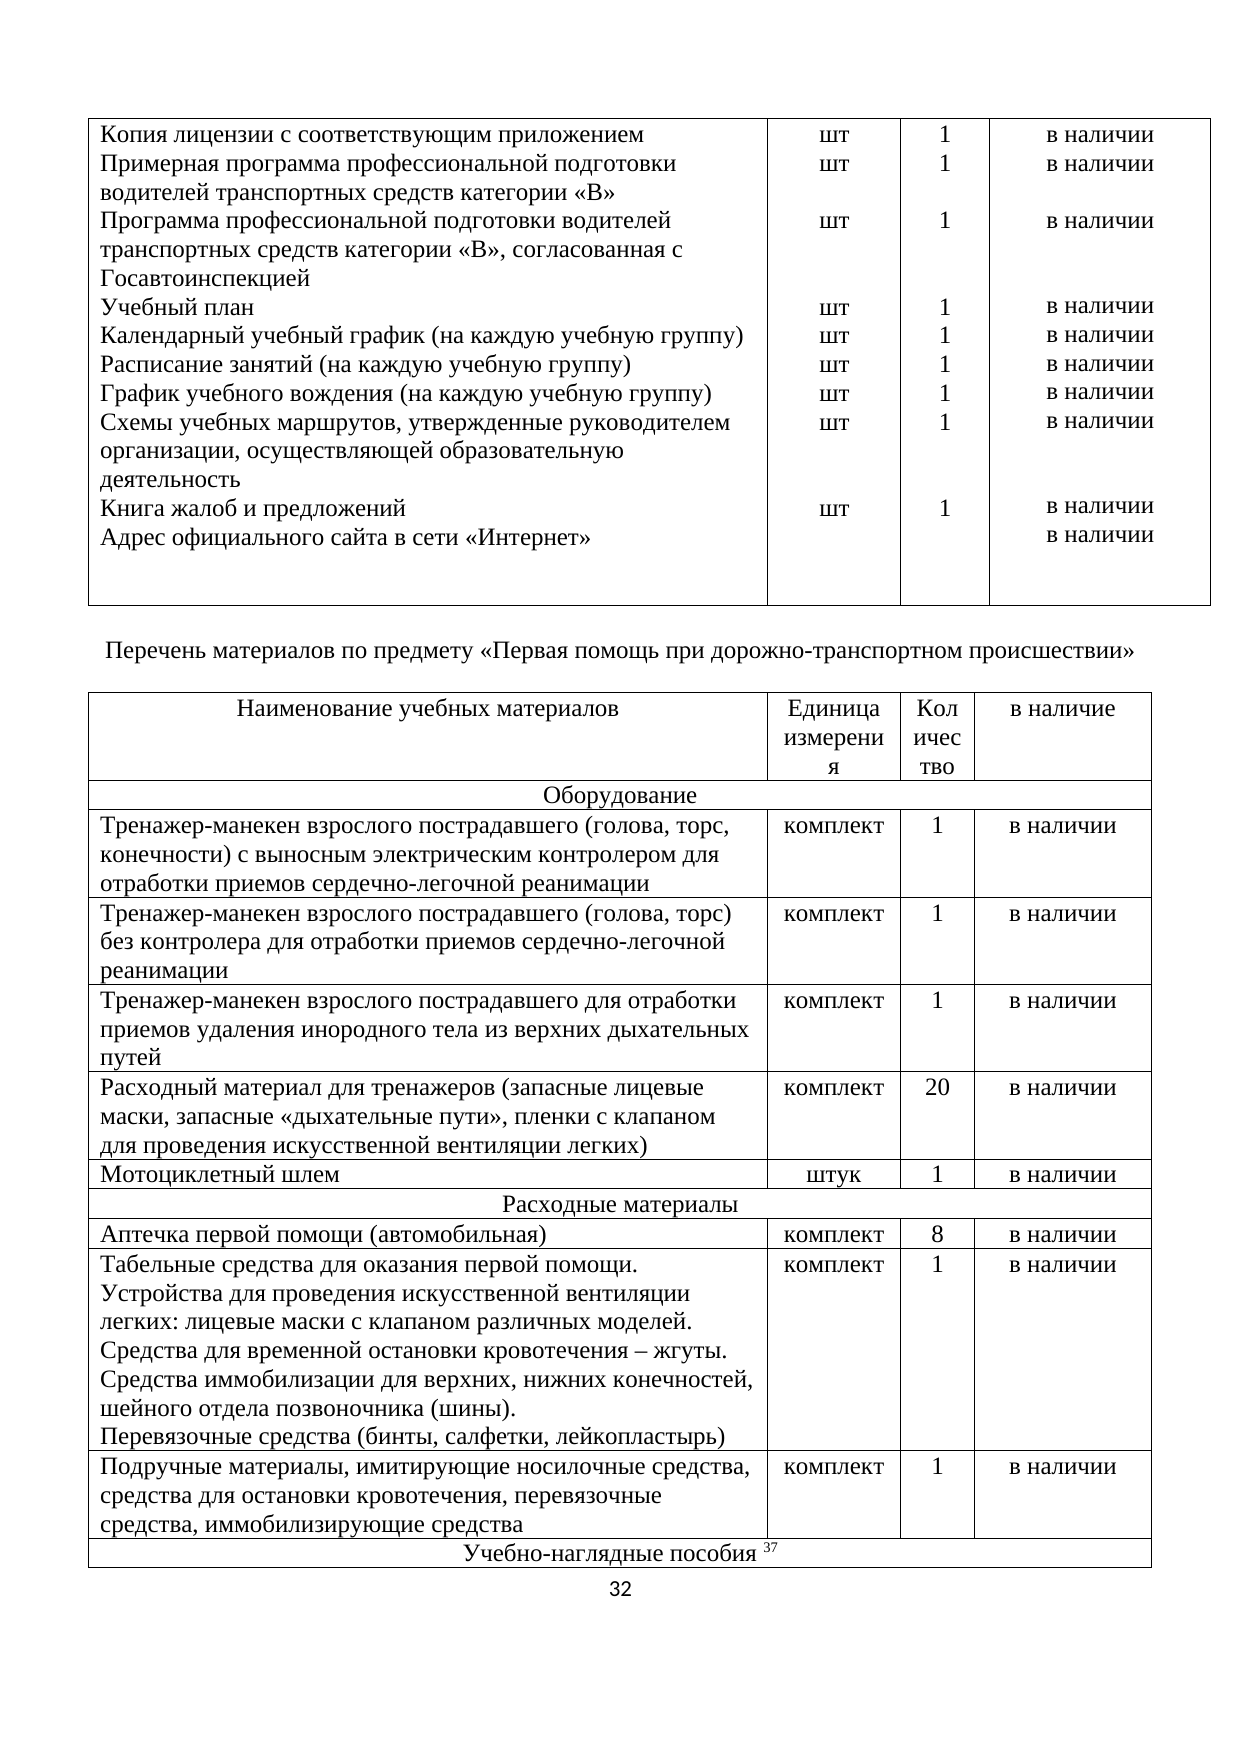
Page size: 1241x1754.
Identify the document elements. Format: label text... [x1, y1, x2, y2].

table_cell в наличии [975, 1072, 1151, 1158]
table_header Единица измерения [768, 693, 900, 779]
text Перечень материалов по предмету «Первая помощь при дорожно-транспортном происшествии» [89, 635, 1152, 663]
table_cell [768, 119, 900, 605]
table_cell Расходный материал для тренажеров (запасные лицевые маски, запасные «дыхательные пути», пленки с клапаном для проведения искусственной вентиляции легких) [89, 1072, 767, 1158]
table_cell 1 [901, 898, 974, 984]
table_cell в наличии [975, 1219, 1151, 1248]
table_cell Подручные материалы, имитирующие носилочные средства, средства для остановки кровотечения, перевязочные средства, иммобилизирующие средства [89, 1451, 767, 1537]
table_cell комплект [768, 1451, 900, 1537]
table_cell Оборудование [89, 781, 1151, 809]
table_cell комплект [768, 1249, 900, 1450]
table_cell Расходные материалы [89, 1189, 1151, 1218]
table_cell 1 [901, 1451, 974, 1537]
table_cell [901, 119, 989, 605]
table_cell 1 [901, 810, 974, 897]
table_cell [89, 119, 767, 605]
table_header в наличие [975, 693, 1151, 779]
table_cell в наличии [975, 985, 1151, 1071]
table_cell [990, 119, 1210, 605]
table_cell в наличии [975, 810, 1151, 897]
table_cell 1 [901, 985, 974, 1071]
table_cell комплект [768, 810, 900, 897]
table_cell 20 [901, 1072, 974, 1158]
table_cell 1 [901, 1160, 974, 1188]
table_cell комплект [768, 1219, 900, 1248]
table_cell комплект [768, 1072, 900, 1158]
table_cell 8 [901, 1219, 974, 1248]
table_cell Аптечка первой помощи (автомобильная) [89, 1219, 767, 1248]
table_cell штук [768, 1160, 900, 1188]
table_cell Мотоциклетный шлем [89, 1160, 767, 1188]
table_cell в наличии [975, 898, 1151, 984]
table_cell Учебно-наглядные пособия [89, 1539, 1151, 1567]
table_cell Тренажер-манекен взрослого пострадавшего (голова, торс) без контролера для отработки приемов сердечно-легочной реанимации [89, 898, 767, 984]
table_cell комплект [768, 985, 900, 1071]
table_cell комплект [768, 898, 900, 984]
table_cell в наличии [975, 1249, 1151, 1450]
table_cell Тренажер-манекен взрослого пострадавшего (голова, торс, конечности) с выносным электрическим контролером для отработки приемов сердечно-легочной реанимации [89, 810, 767, 897]
table_header Наименование учебных материалов [89, 693, 767, 779]
table_header Количество [901, 693, 974, 779]
table_cell Табельные средства для оказания первой помощи. Устройства для проведения искусственной вентиляции легких: лицевые маски с клапаном различных моделей. Средства для временной остановки кровотечения – жгуты. Средства иммобилизации для верхних, нижних конечностей, шейного отдела позвоночника (шины). Перевязочные средства (бинты, салфетки, лейкопластырь) [89, 1249, 767, 1450]
table_cell в наличии [975, 1451, 1151, 1537]
table_cell 1 [901, 1249, 974, 1450]
table_cell Тренажер-манекен взрослого пострадавшего для отработки приемов удаления инородного тела из верхних дыхательных путей [89, 985, 767, 1071]
table_cell в наличии [975, 1160, 1151, 1188]
